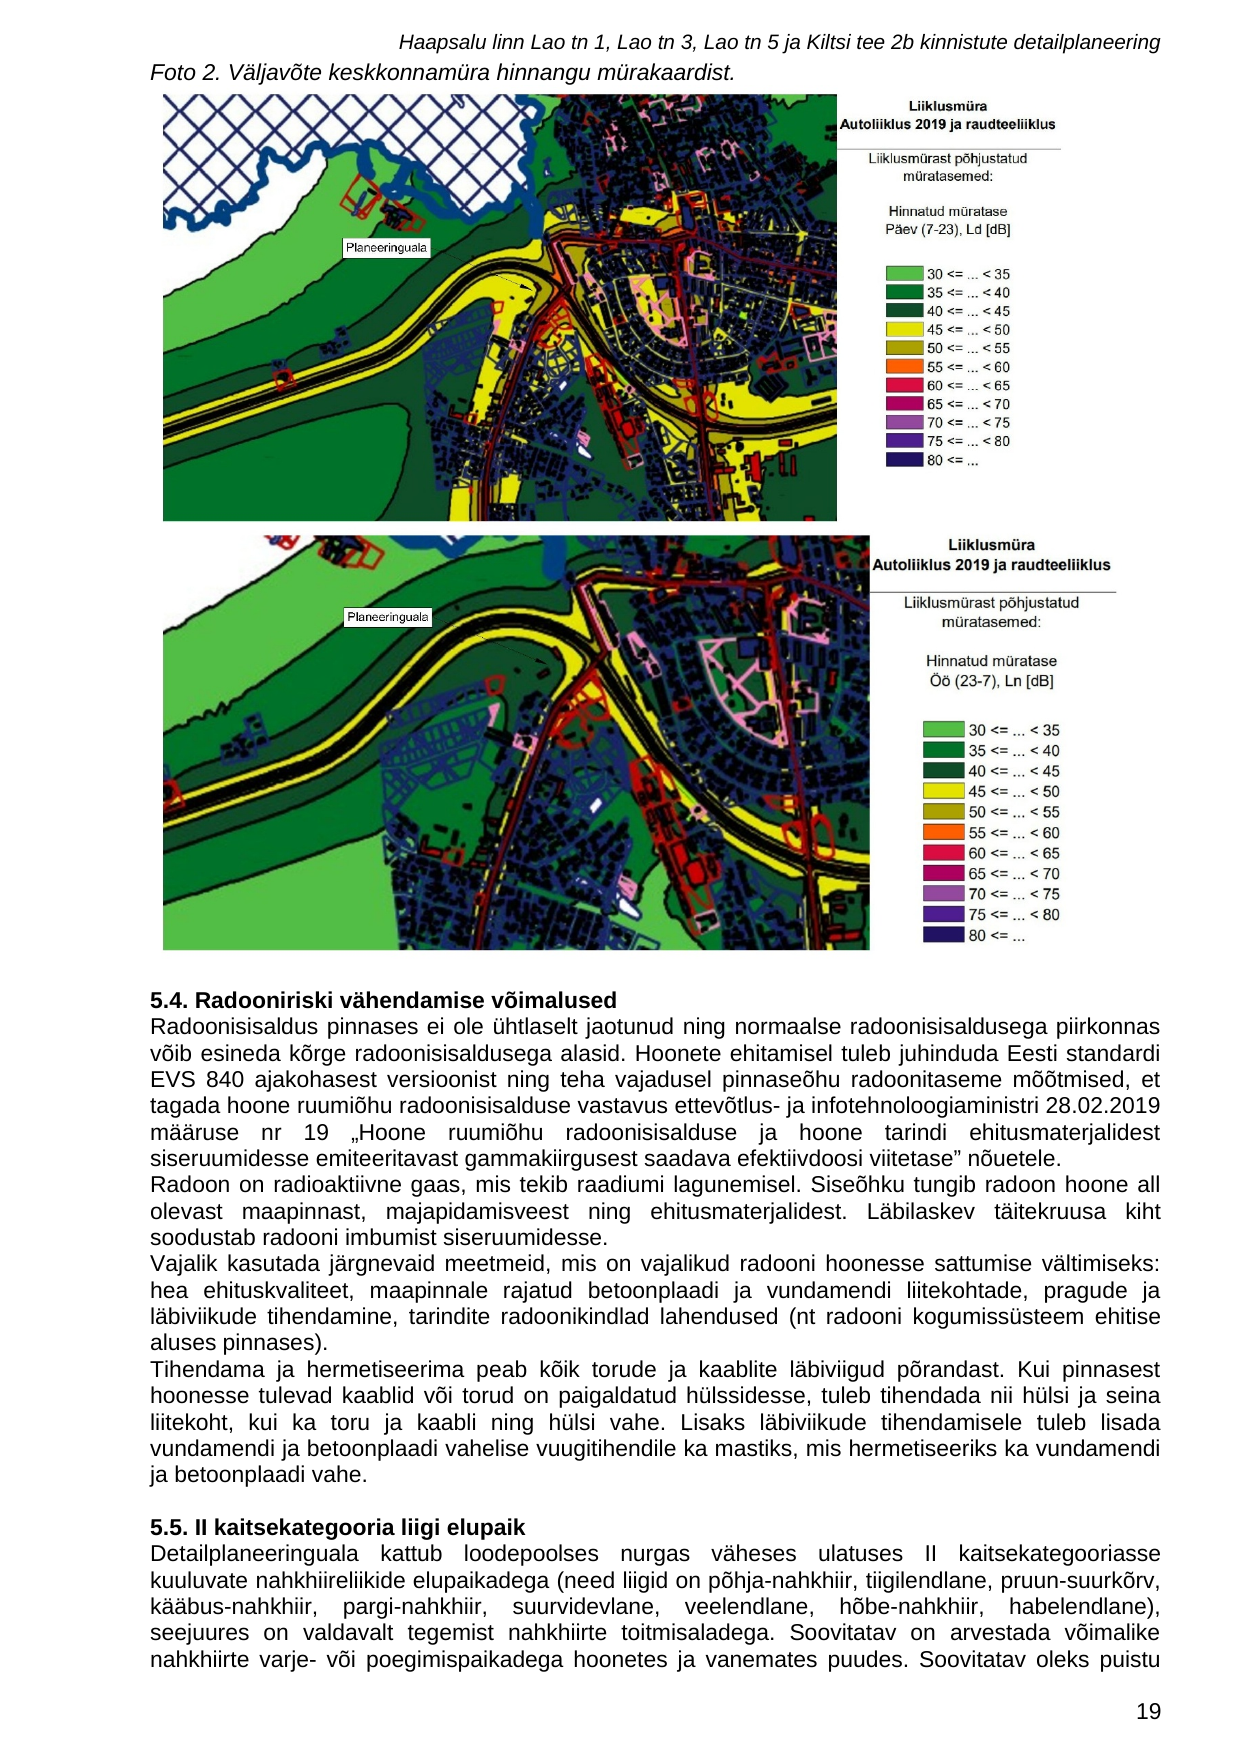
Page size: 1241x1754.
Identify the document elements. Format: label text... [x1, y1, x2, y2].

text Tihendama ja hermetiseerima peab kõik torude ja kaablite läbiviigud põrandast. Kui pinnasest hoonesse tulevad kaablid või torud on paigaldatud hülssidesse, tuleb tihendada nii hülsi ja seina liitekoht, kui ka toru ja kaabli ning hülsi vahe. Lisaks läbiviikude tihendamisele tuleb lisada vundamendi ja betoonplaadi vahelise vuugitihendile ka mastiks, mis hermetiseeriks ka vundamendi ja betoonplaadi vahe. [150, 1356, 1161, 1487]
text Radoonisisaldus pinnases ei ole ühtlaselt jaotunud ning normaalse radoonisisaldusega piirkonnas võib esineda kõrge radoonisisaldusega alasid. Hoonete ehitamisel tuleb juhinduda Eesti standardi EVS 840 ajakohasest versioonist ning teha vajadusel pinnaseõhu radoonitaseme mõõtmised, et tagada hoone ruumiõhu radoonisisalduse vastavus ettevõtlus- ja infotehnoloogiaministri 28.02.2019 määruse nr 19 „Hoone ruumiõhu radoonisisalduse ja hoone tarindi ehitusmaterjalidest siseruumidesse emiteeritavast gammakiirgusest saadava efektiivdoosi viitetase” nõuetele. [150, 1013, 1161, 1171]
picture [150, 85, 1160, 961]
text Radoon on radioaktiivne gaas, mis tekib raadiumi lagunemisel. Siseõhku tungib radoon hoone all olevast maapinnast, majapidamisveest ning ehitusmaterjalidest. Läbilaskev täitekruusa kiht soodustab radooni imbumist siseruumidesse. [150, 1171, 1161, 1250]
text Vajalik kasutada järgnevaid meetmeid, mis on vajalikud radooni hoonesse sattumise vältimiseks: hea ehituskvaliteet, maapinnale rajatud betoonplaadi ja vundamendi liitekohtade, pragude ja läbiviikude tihendamine, tarindite radoonikindlad lahendused (nt radooni kogumissüsteem ehitise aluses pinnases). [150, 1250, 1161, 1356]
text Foto 2. Väljavõte keskkonnamüra hinnangu mürakaardist. [150, 59, 1161, 85]
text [150, 1540, 1161, 1672]
subtitle II kaitsekategooria liigi elupaik [150, 1514, 1161, 1540]
subtitle Radooniriski vähendamise võimalused [150, 987, 1161, 1013]
